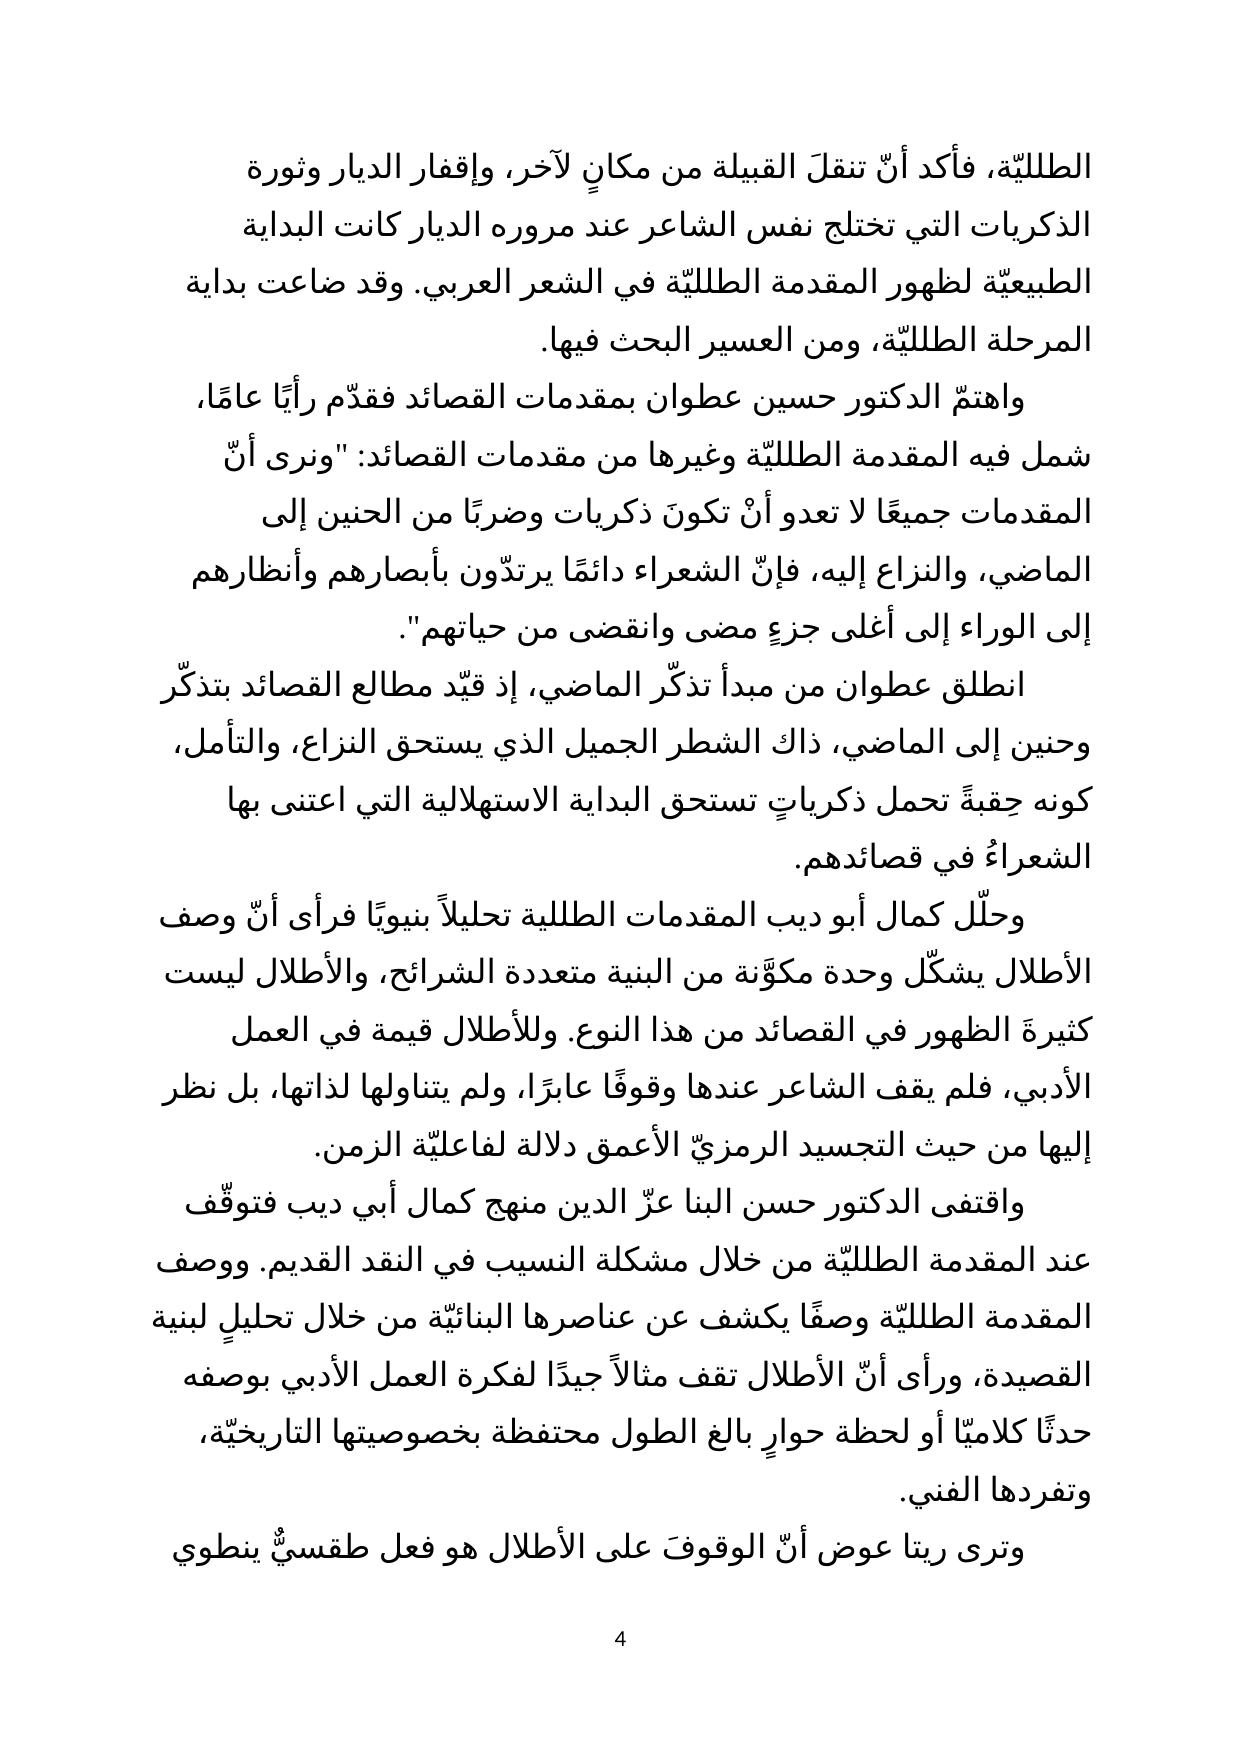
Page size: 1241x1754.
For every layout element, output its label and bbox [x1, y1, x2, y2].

text [148, 148, 1093, 1566]
